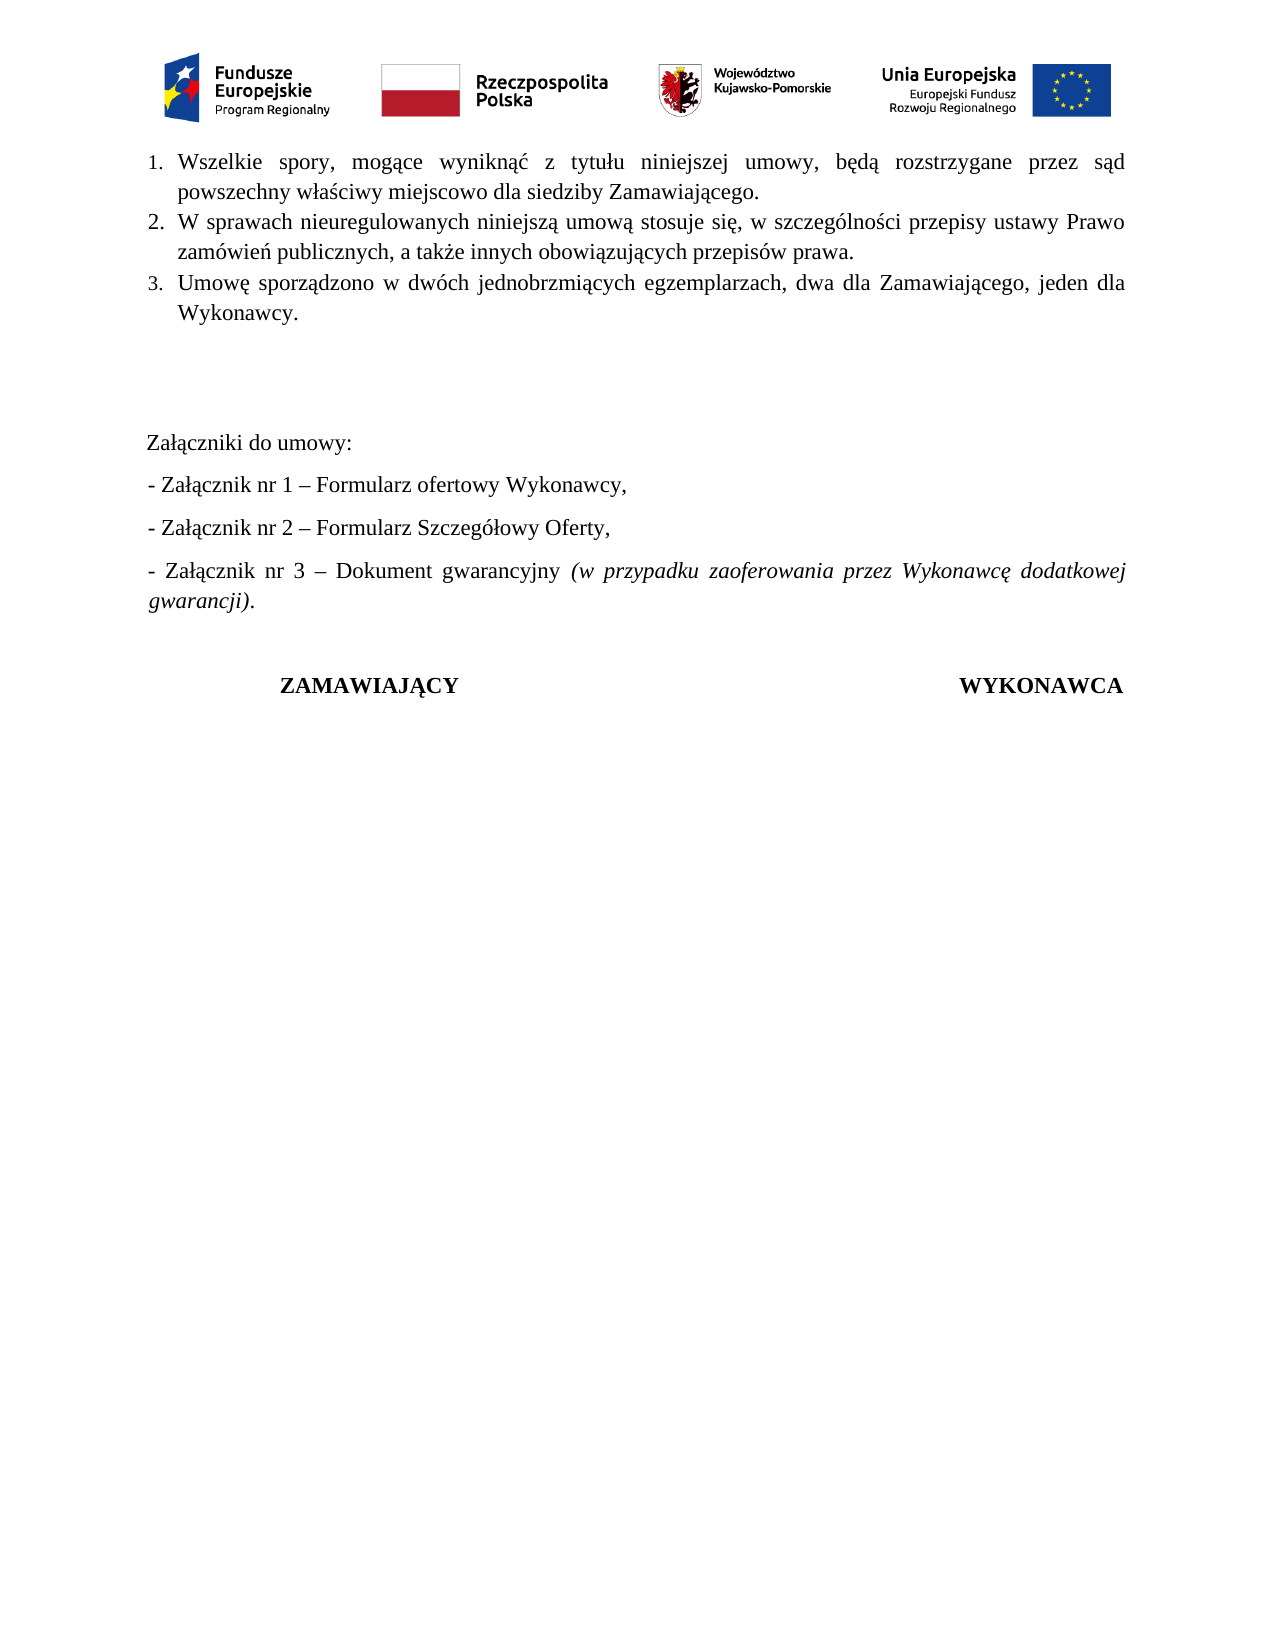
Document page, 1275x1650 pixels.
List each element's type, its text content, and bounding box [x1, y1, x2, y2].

list W sprawach nieuregulowanych niniejszą umową stosuje się, w szczególności przepisy ustawy Prawo zamówień publicznych, a także innych obowiązujących przepisów prawa. [148, 208, 1127, 265]
text - Załącznik nr 1 – Formularz ofertowy Wykonawcy, [148, 472, 1032, 498]
picture [147, 35, 1128, 139]
text Załączniki do umowy: [146, 429, 752, 455]
text - Załącznik nr 3 – Dokument gwarancyjny (w przypadku zaoferowania przez Wykonawcę dodatkowej gwarancji). [148, 557, 1127, 613]
text - Załącznik nr 2 – Formularz Szczegółowy Oferty, [148, 514, 1032, 541]
list Umowę sporządzono w dwóch jednobrzmiących egzemplarzach, dwa dla Zamawiającego, jeden dla Wykonawcy. [148, 268, 1127, 325]
list Wszelkie spory, mogące wyniknąć z tytułu niniejszej umowy, będą rozstrzygane przez sąd powszechny właściwy miejscowo dla siedziby Zamawiającego. [148, 148, 1127, 204]
text ZAMAWIAJĄCY WYKONAWCA [146, 673, 1127, 699]
